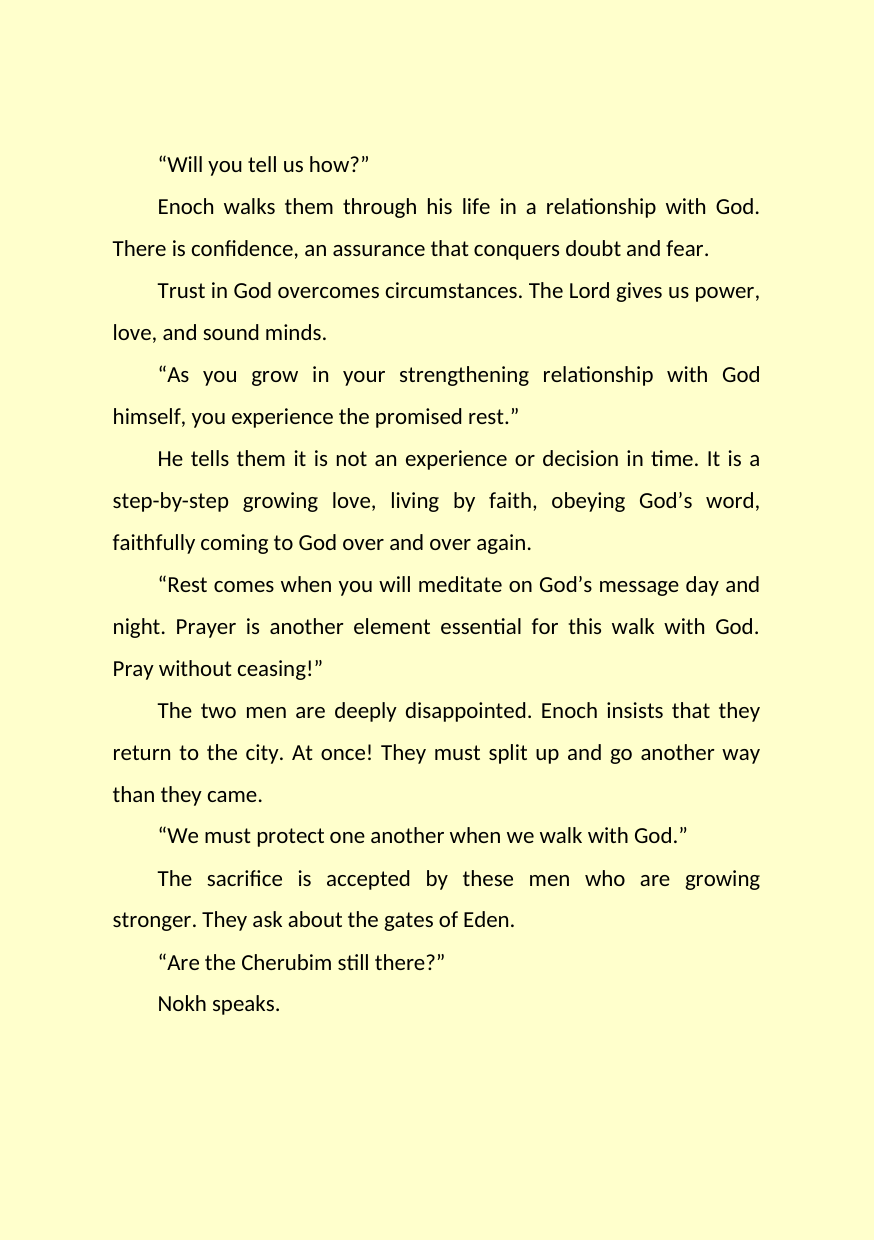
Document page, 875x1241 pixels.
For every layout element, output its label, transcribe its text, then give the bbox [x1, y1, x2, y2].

text “We must protect one another when we walk with God.” [112, 822, 762, 850]
text Nokh speaks. [112, 989, 762, 1018]
text Enoch walks them through his life in a relationship with God. There is confidence, an assurance that conquers doubt and fear. [112, 192, 762, 262]
text Trust in God overcomes circumstances. The Lord gives us power, love, and sound minds. [112, 276, 762, 346]
text “Rest comes when you will meditate on God’s message day and night. Prayer is another element essential for this walk with God. Pray without ceasing!” [112, 570, 762, 682]
text The two men are deeply disappointed. Enoch insists that they return to the city. At once! They must split up and go another way than they came. [112, 696, 762, 808]
text The sacrifice is accepted by these men who are growing stronger. They ask about the gates of Eden. [112, 864, 762, 934]
text “Are the Cherubim still there?” [112, 948, 762, 976]
text He tells them it is not an experience or decision in time. It is a step-by-step growing love, living by faith, obeying God’s word, faithfully coming to God over and over again. [112, 444, 762, 556]
text “As you grow in your strengthening relationship with God himself, you experience the promised rest.” [112, 360, 762, 430]
text “Will you tell us how?” [112, 150, 762, 178]
